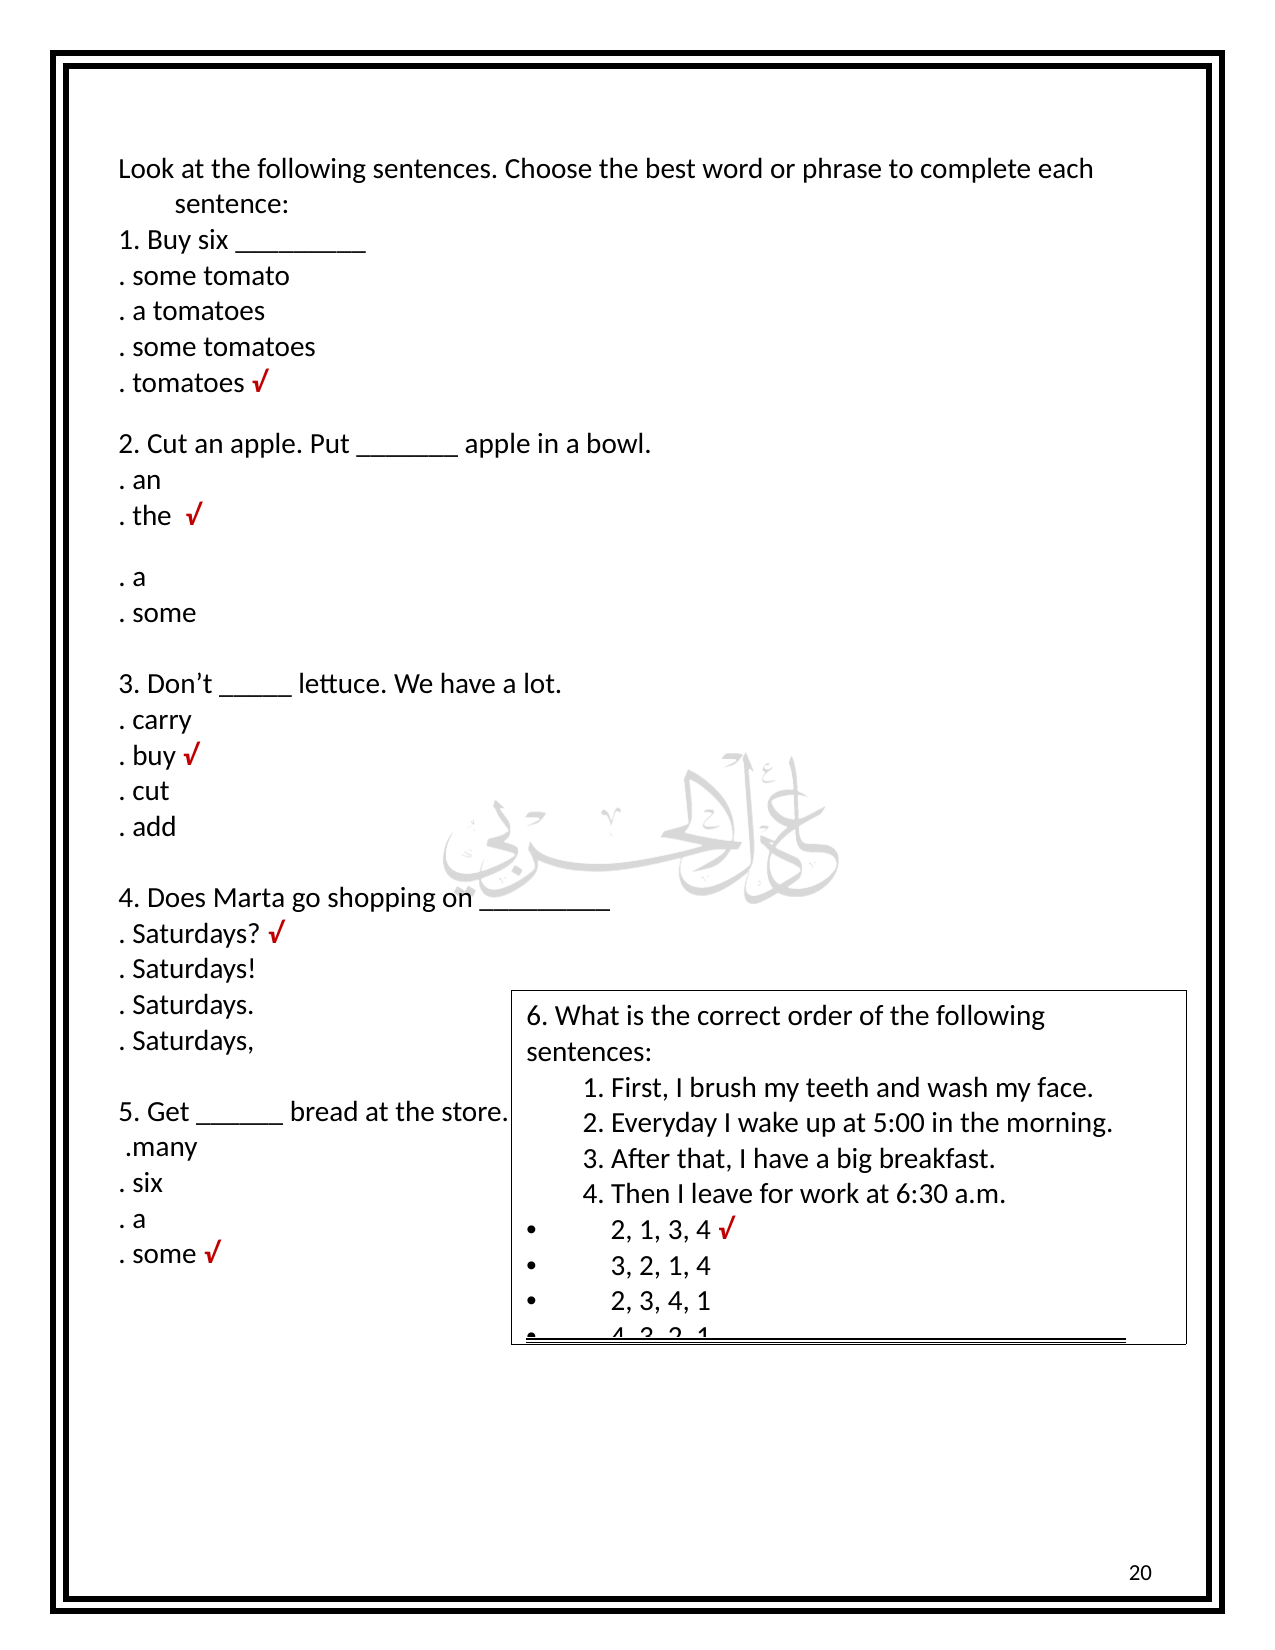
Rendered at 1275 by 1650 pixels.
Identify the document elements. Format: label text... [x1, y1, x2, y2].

text . some √ [118, 1235, 511, 1271]
text . buy √ [118, 737, 1152, 772]
text . the √ [118, 497, 1152, 532]
text . carry [118, 701, 1152, 737]
text . a [118, 558, 1152, 594]
text 2. Cut an apple. Put _______ apple in a bowl. [118, 426, 1152, 461]
text . some tomato [118, 257, 1152, 292]
text . a [118, 1200, 511, 1235]
text .many [118, 1128, 511, 1164]
list . Saturdays. [118, 986, 1152, 1022]
text 1. Buy six _________ [118, 221, 1152, 257]
text . a tomatoes [118, 292, 1152, 328]
text . Saturdays? √ [118, 915, 1152, 950]
text . some [118, 594, 1152, 630]
text . Saturdays! [118, 950, 1152, 986]
text . tomatoes √ [118, 364, 1152, 399]
text . six [118, 1164, 511, 1200]
text . an [118, 461, 1152, 497]
text Look at the following sentences. Choose the best word or phrase to complete each sentence: [118, 150, 1152, 221]
text . Saturdays, [118, 1022, 511, 1057]
text 3. Don’t _____ lettuce. We have a lot. [118, 665, 1152, 701]
text . some tomatoes [118, 328, 1152, 364]
text 5. Get ______ bread at the store. [118, 1093, 511, 1128]
text . cut [118, 772, 1152, 808]
text . add [118, 808, 1152, 843]
text 4. Does Marta go shopping on _________ [118, 879, 1152, 915]
